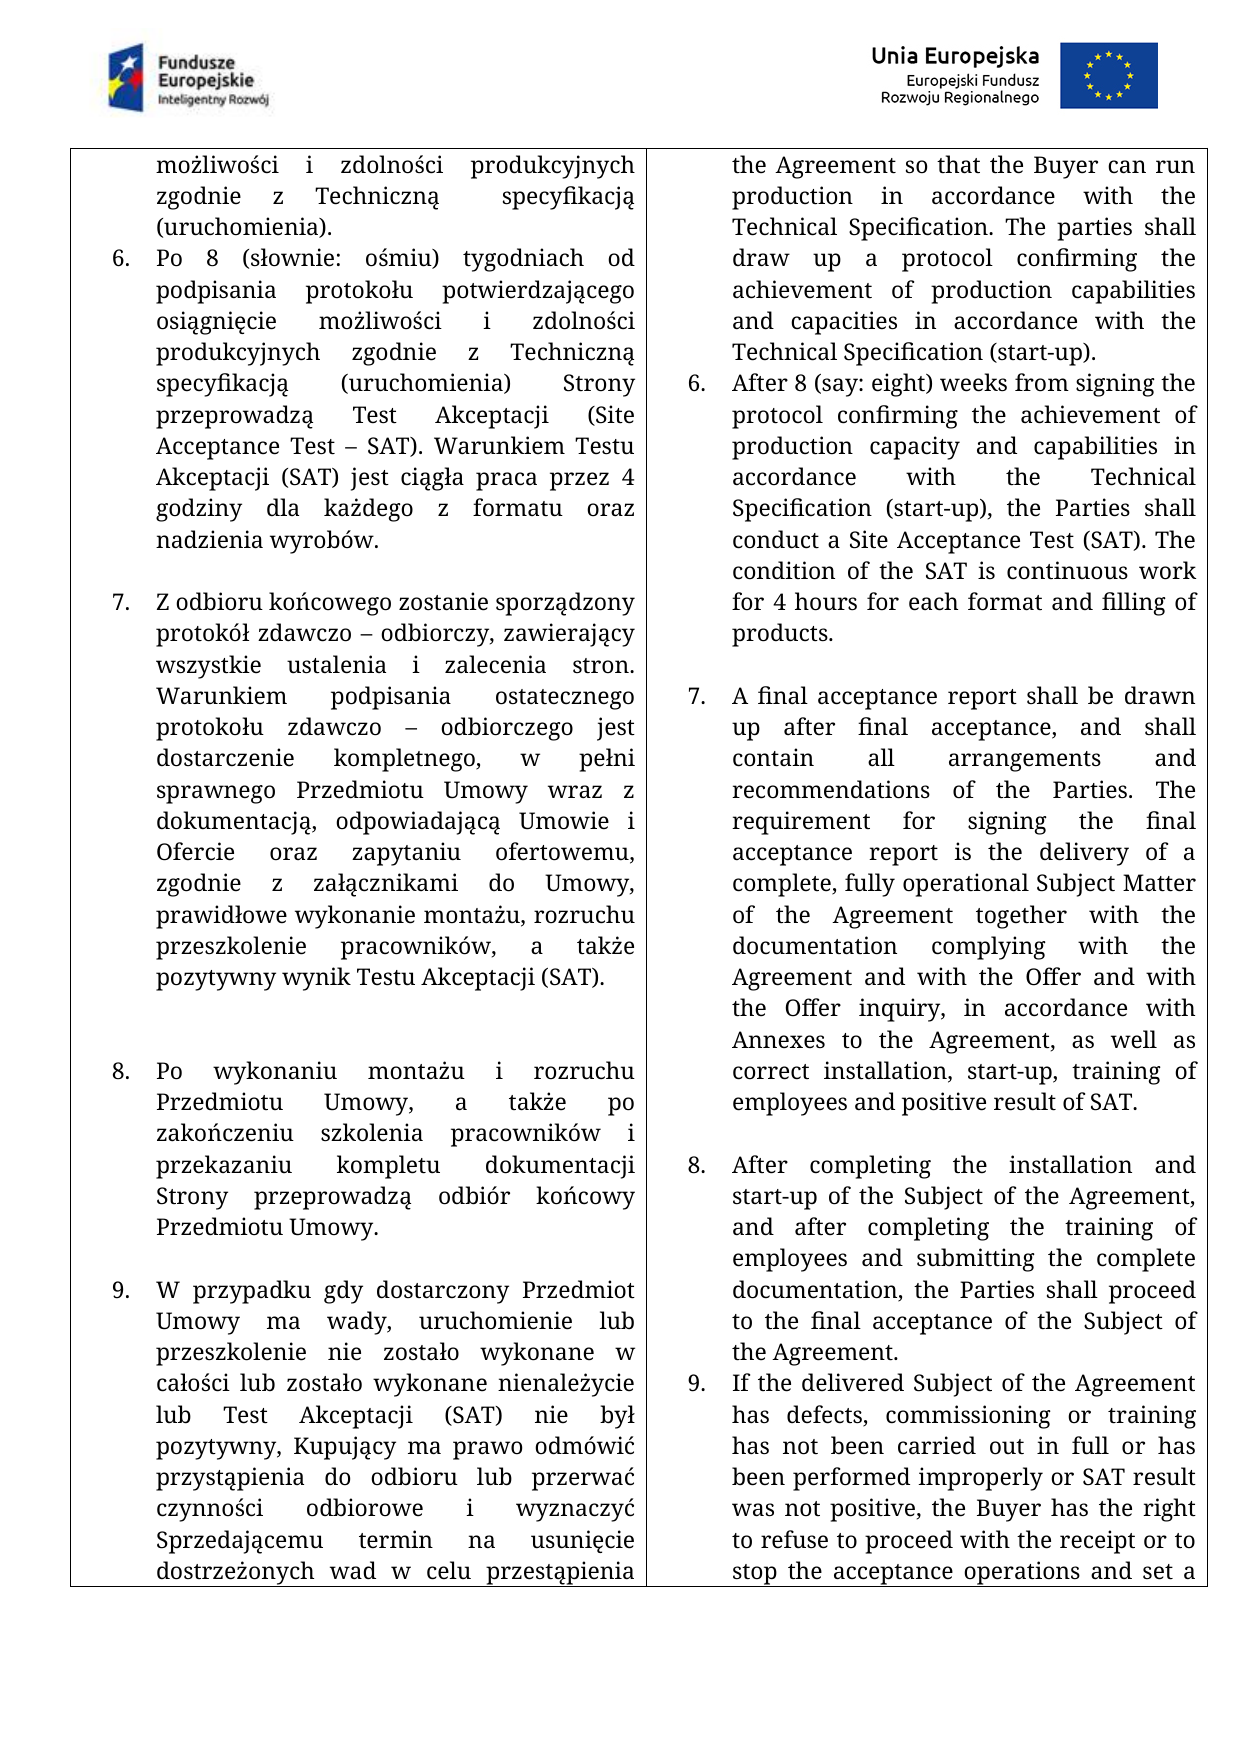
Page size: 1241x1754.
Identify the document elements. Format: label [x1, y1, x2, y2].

picture [863, 28, 1172, 120]
table_header [71, 149, 646, 1586]
picture [87, 28, 285, 116]
table_header [647, 149, 1207, 1586]
